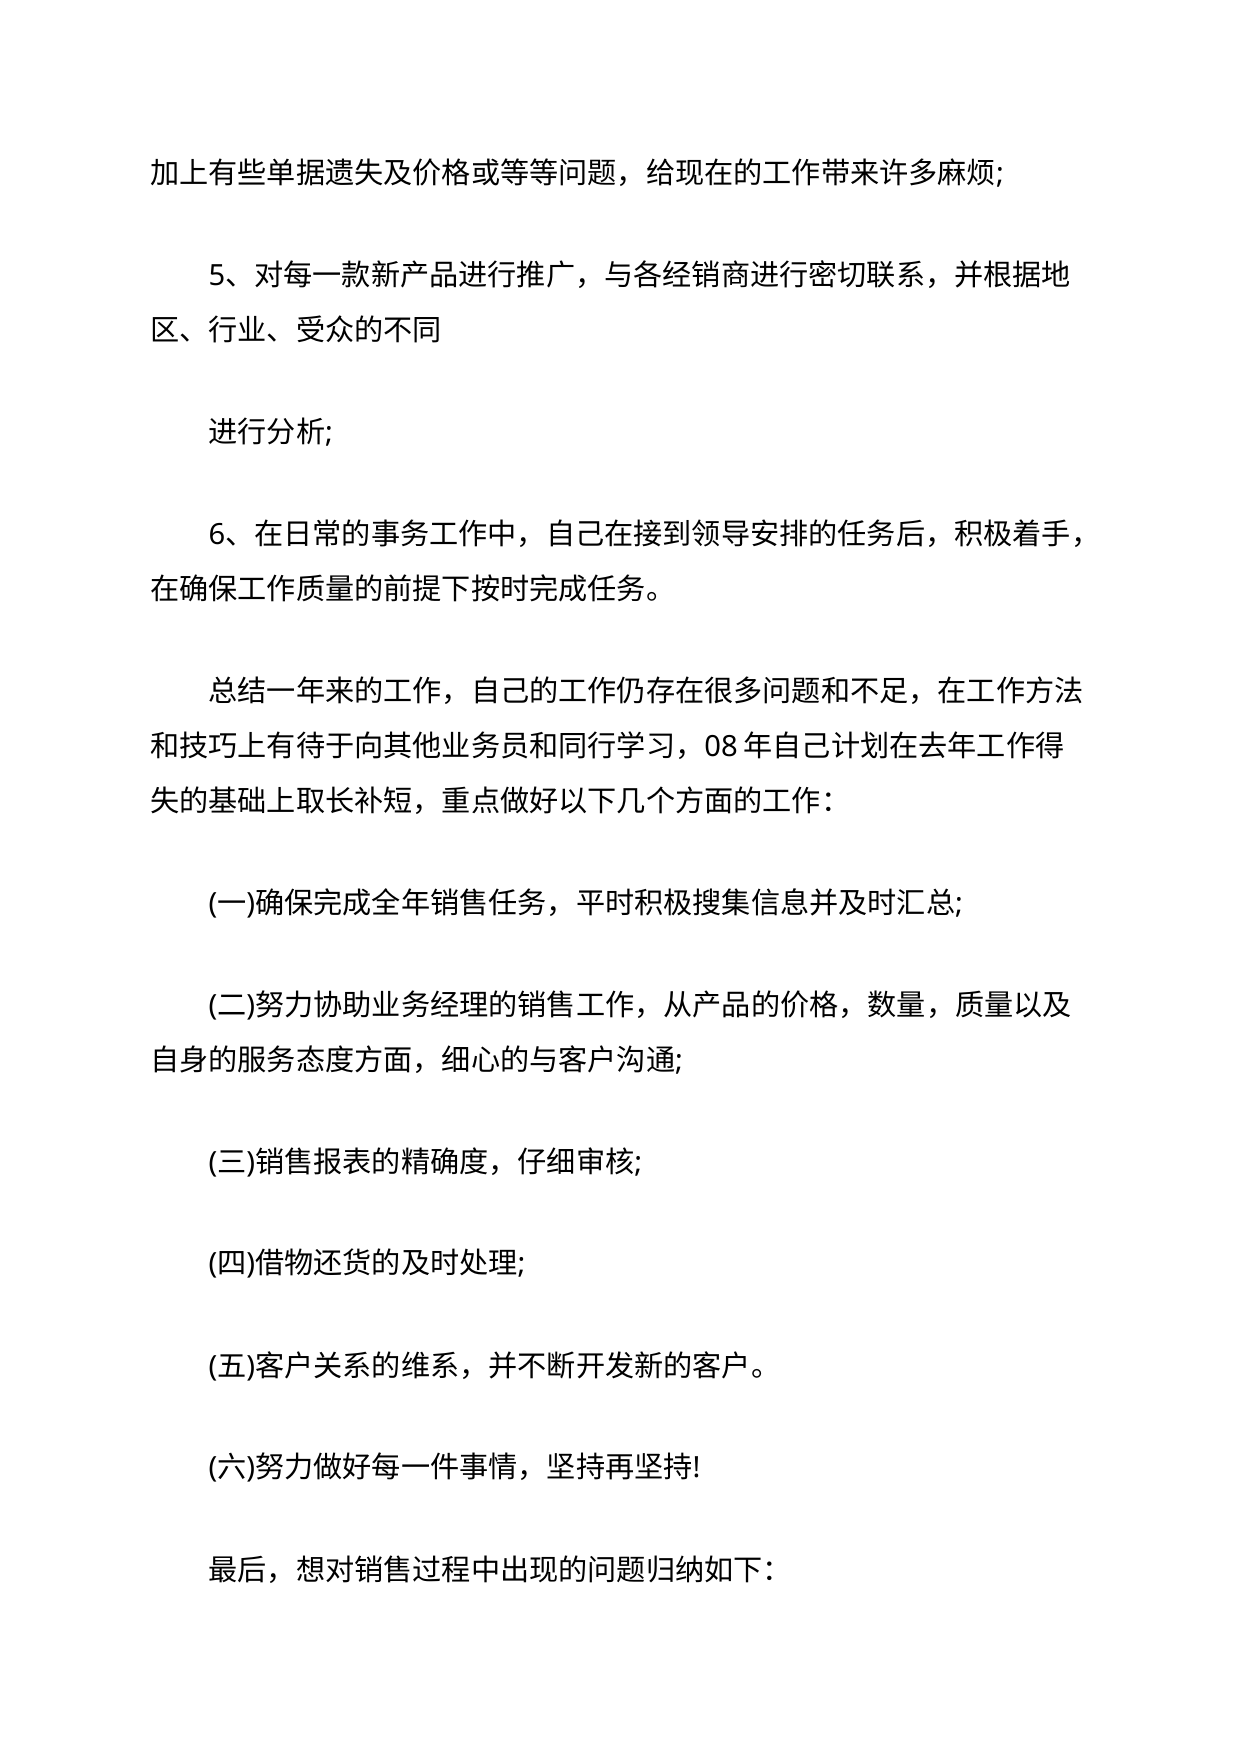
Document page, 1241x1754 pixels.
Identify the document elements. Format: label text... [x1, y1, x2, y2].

text 5、对每一款新产品进行推广，与各经销商进行密切联系，并根据地区、行业、受众的不同 [150, 252, 1090, 349]
text 总结一年来的工作，自己的工作仍存在很多问题和不足，在工作方法和技巧上有待于向其他业务员和同行学习，08年自己计划在去年工作得失的基础上取长补短，重点做好以下几个方面的工作： [150, 667, 1090, 820]
text (五)客户关系的维系，并不断开发新的客户。 [150, 1342, 1090, 1384]
text 6、在日常的事务工作中，自己在接到领导安排的任务后，积极着手，在确保工作质量的前提下按时完成任务。 [150, 511, 1090, 608]
text (一)确保完成全年销售任务，平时积极搜集信息并及时汇总; [150, 879, 1090, 922]
text (四)借物还货的及时处理; [150, 1240, 1090, 1282]
text 最后，想对销售过程中出现的问题归纳如下： [150, 1546, 1090, 1588]
text (六)努力做好每一件事情，坚持再坚持! [150, 1444, 1090, 1486]
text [150, 150, 1090, 192]
text (三)销售报表的精确度，仔细审核; [150, 1138, 1090, 1181]
text 进行分析; [150, 409, 1090, 451]
text (二)努力协助业务经理的销售工作，从产品的价格，数量，质量以及自身的服务态度方面，细心的与客户沟通; [150, 981, 1090, 1078]
